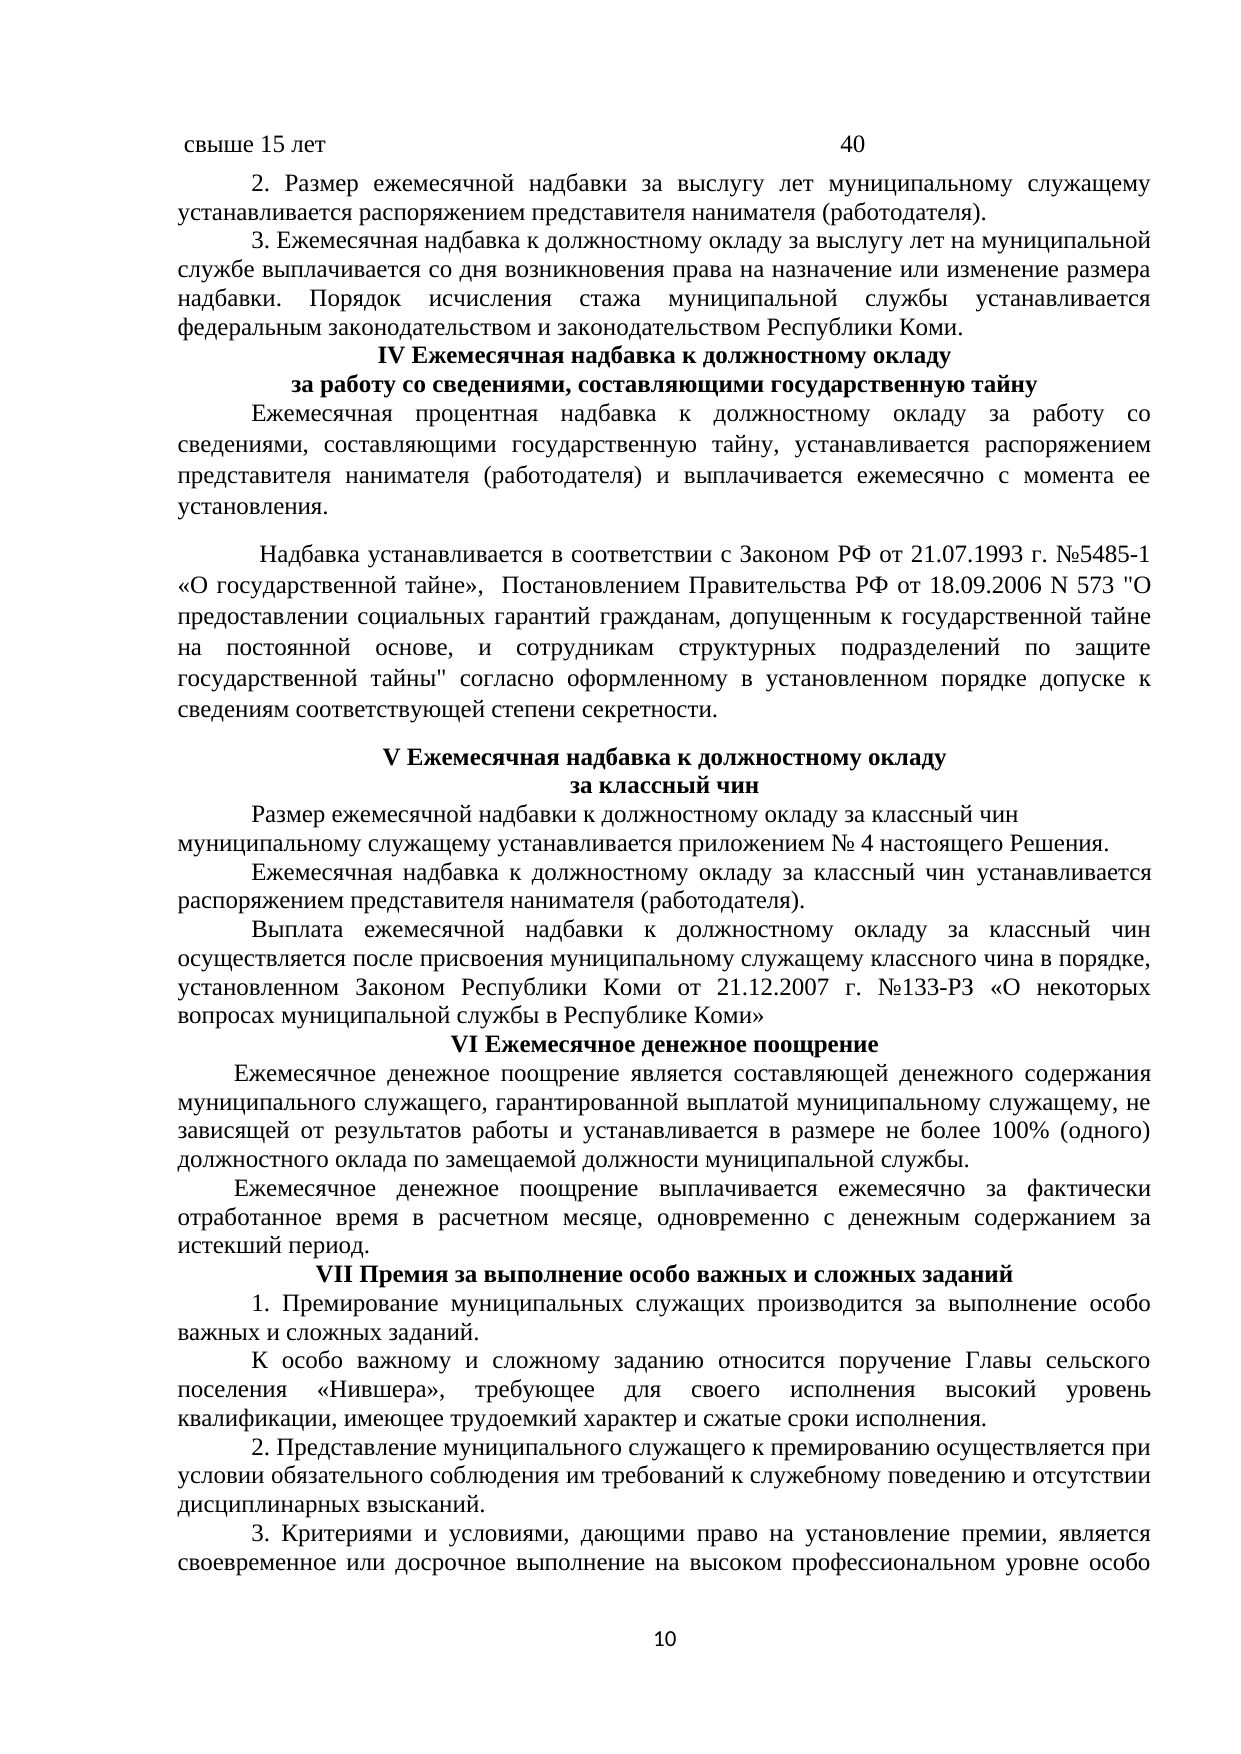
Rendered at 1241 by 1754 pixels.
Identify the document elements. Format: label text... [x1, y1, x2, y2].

text Ежемесячная процентная надбавка к должностному окладу за работу со сведениями, составляющими государственную тайну, устанавливается распоряжением представителя нанимателя (работодателя) и выплачивается ежемесячно с момента ее установления. [177, 398, 1152, 520]
text Ежемесячное денежное поощрение является составляющей денежного содержания муниципального служащего, гарантированной выплатой муниципальному служащему, не зависящей от результатов работы и устанавливается в размере не более 100% (одного) должностного оклада по замещаемой должности муниципальной службы. [177, 1058, 1152, 1173]
text VII Премия за выполнение особо важных и сложных заданий [177, 1259, 1152, 1288]
text Ежемесячная надбавка к должностному окладу за классный чин устанавливается распоряжением представителя нанимателя (работодателя). [177, 857, 1152, 914]
table_cell свыше 15 лет [177, 118, 732, 168]
text Надбавка устанавливается в соответствии с Законом РФ от 21.07.1993 г. №5485-1 «О государственной тайне», Постановлением Правительства РФ от 18.09.2006 N 573 "О предоставлении социальных гарантий гражданам, допущенным к государственной тайне на постоянной основе, и сотрудникам структурных подразделений по защите государственной тайны" согласно оформленному в установленном порядке допуске к сведениям соответствующей степени секретности. [177, 539, 1152, 723]
text VI Ежемесячное денежное поощрение [177, 1029, 1152, 1058]
text Ежемесячное денежное поощрение выплачивается ежемесячно за фактически отработанное время в расчетном месяце, одновременно с денежным содержанием за истекший период. [177, 1173, 1152, 1259]
text V Ежемесячная надбавка к должностному окладу [177, 742, 1152, 771]
text 1. Премирование муниципальных служащих производится за выполнение особо важных и сложных заданий. [177, 1288, 1152, 1346]
text IV Ежемесячная надбавка к должностному окладу [177, 341, 1152, 369]
text за классный чин [177, 771, 1152, 799]
text Выплата ежемесячной надбавки к должностному окладу за классный чин осуществляется после присвоения муниципальному служащему классного чина в порядке, установленном Законом Республики Коми от 21.12.2007 г. №133-РЗ «О некоторых вопросах муниципальной службы в Республике Коми» [177, 914, 1152, 1029]
text за работу со сведениями, составляющими государственную тайну [177, 369, 1152, 398]
text К особо важному и сложному заданию относится поручение Главы сельского поселения «Нившера», требующее для своего исполнения высокий уровень квалификации, имеющее трудоемкий характер и сжатые сроки исполнения. [177, 1346, 1152, 1432]
text 3. Ежемесячная надбавка к должностному окладу за выслугу лет на муниципальной службе выплачивается со дня возникновения права на назначение или изменение размера надбавки. Порядок исчисления стажа муниципальной службы устанавливается федеральным законодательством и законодательством Республики Коми. [177, 226, 1152, 341]
text 2. Размер ежемесячной надбавки за выслугу лет муниципальному служащему устанавливается распоряжением представителя нанимателя (работодателя). [177, 168, 1152, 226]
table_cell 40 [732, 118, 973, 168]
text Размер ежемесячной надбавки к должностному окладу за классный чин муниципальному служащему устанавливается приложением № 4 настоящего Решения. [177, 799, 1152, 857]
text 2. Представление муниципального служащего к премированию осуществляется при условии обязательного соблюдения им требований к служебному поведению и отсутствии дисциплинарных взысканий. [177, 1432, 1152, 1518]
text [177, 1518, 1152, 1576]
